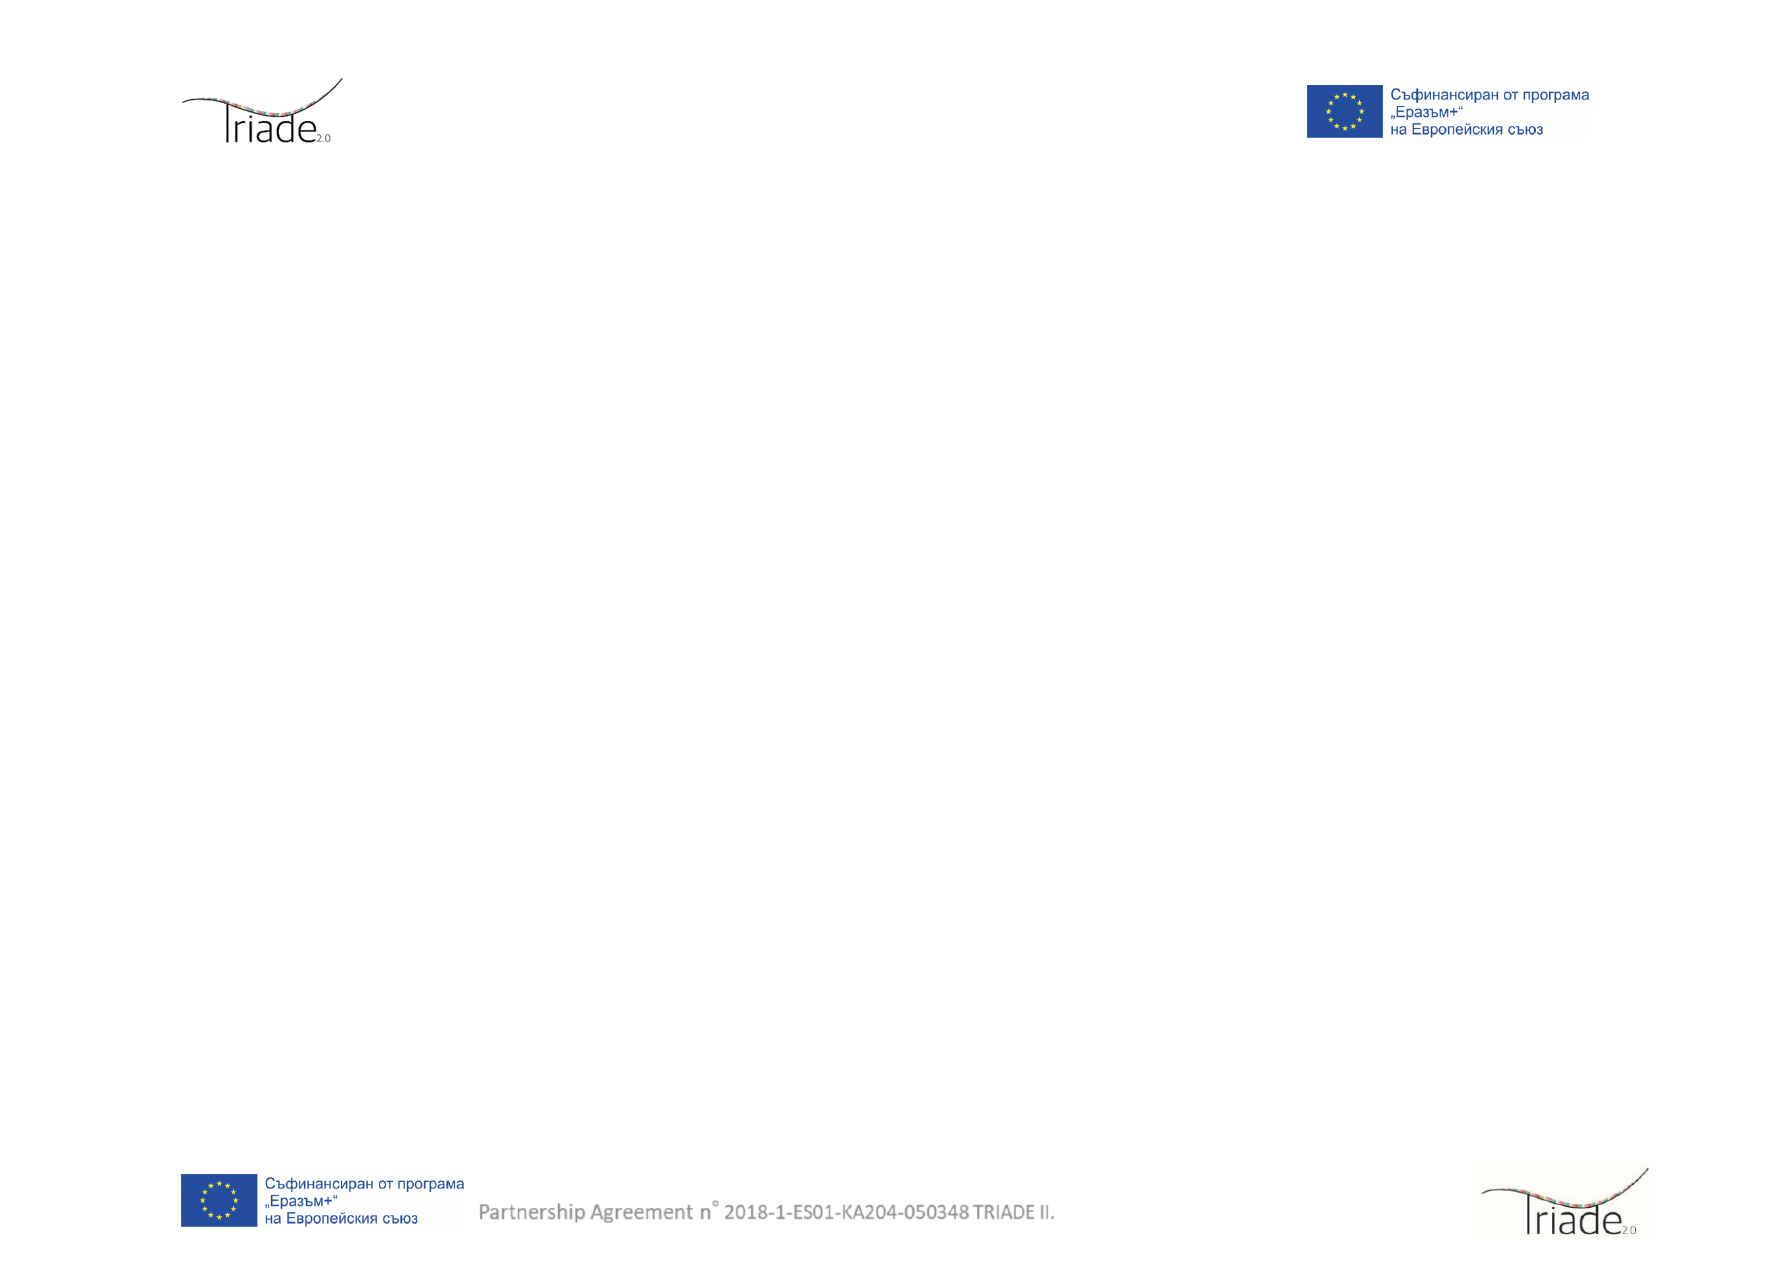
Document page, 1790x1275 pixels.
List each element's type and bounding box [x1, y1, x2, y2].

picture [1298, 78, 1592, 142]
picture [172, 1160, 1656, 1245]
picture [175, 71, 349, 153]
